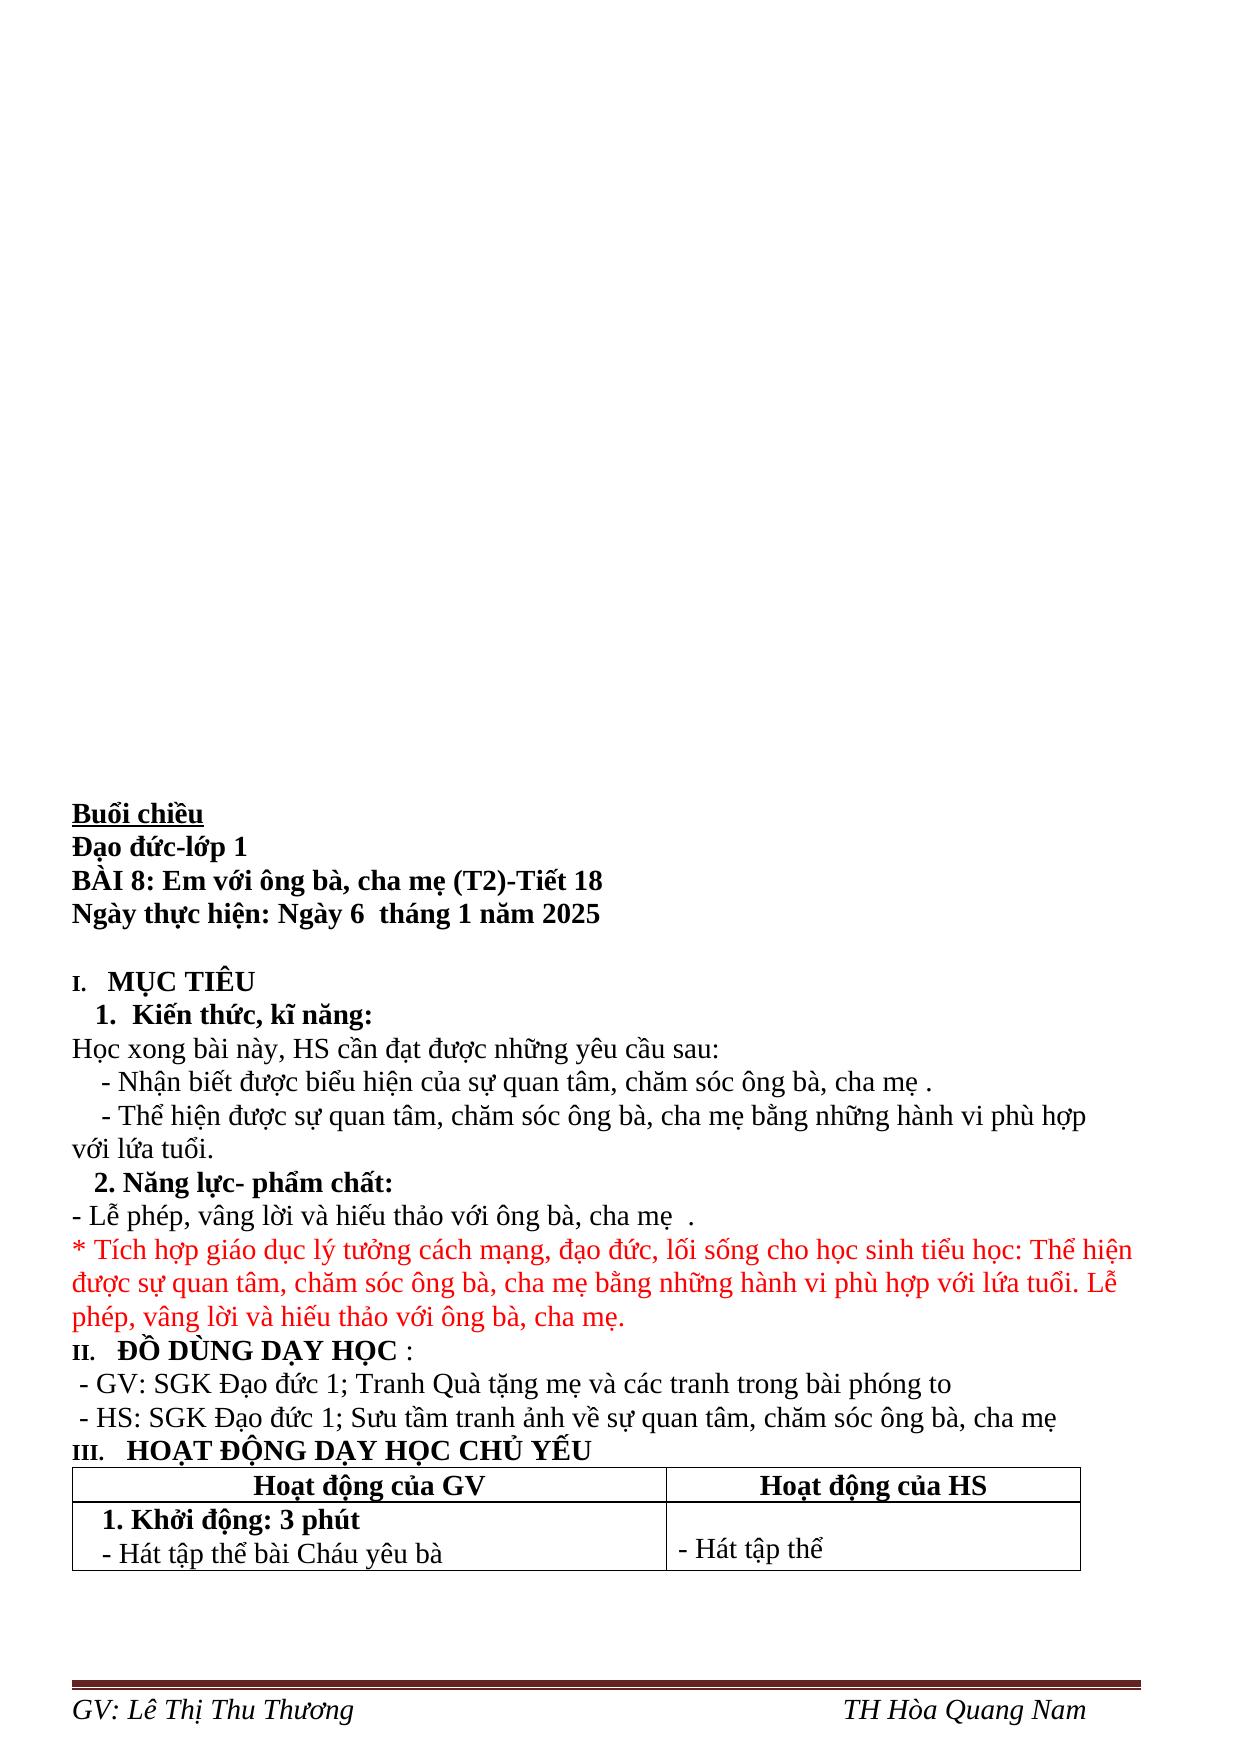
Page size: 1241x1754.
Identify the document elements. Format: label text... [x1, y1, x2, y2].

text - Thể hiện được sự quan tâm, chăm sóc ông bà, cha mẹ bằng những hành vi phù hợp với lứa tuổi. [72, 1098, 1141, 1165]
text * Tích hợp giáo dục lý tưởng cách mạng, đạo đức, lối sống cho học sinh tiểu học: Thể hiện được sự quan tâm, chăm sóc ông bà, cha mẹ bằng những hành vi phù hợp với lứa tuổi. Lễ phép, vâng lời và hiếu thảo với ông bà, cha mẹ. [72, 1232, 1141, 1333]
text - HS: SGK Đạo đức 1; Sưu tầm tranh ảnh về sự quan tâm, chăm sóc ông bà, cha mẹ [72, 1400, 1141, 1433]
table_header Hoạt động của HS [667, 1468, 1080, 1501]
text Đạo đức-lớp 1 [72, 829, 1141, 863]
list MỤC TIÊU [72, 964, 1141, 997]
text Học xong bài này, HS cần đạt được những yêu cầu sau: [72, 1031, 1141, 1064]
list ĐỒ DÙNG DẠY HỌC : [72, 1333, 1141, 1366]
text - Nhận biết được biểu hiện của sự quan tâm, chăm sóc ông bà, cha mẹ . [72, 1064, 1141, 1098]
text - Lễ phép, vâng lời và hiếu thảo với ông bà, cha mẹ . [72, 1198, 1141, 1232]
text - GV: SGK Đạo đức 1; Tranh Quà tặng mẹ và các tranh trong bài phóng to [72, 1366, 1141, 1400]
text BÀI 8: Em với ông bà, cha mẹ (T2)-Tiết 18 [72, 863, 1141, 897]
text 2. Năng lực- phẩm chất: [72, 1165, 1141, 1198]
table_header Hoạt động của GV [73, 1468, 666, 1501]
list Kiến thức, kĩ năng: [94, 997, 1141, 1031]
text Buổi chiều [72, 762, 1141, 829]
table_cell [667, 1503, 1080, 1569]
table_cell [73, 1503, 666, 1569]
list HOẠT ĐỘNG DẠY HỌC CHỦ YẾU [72, 1433, 1141, 1467]
text Ngày thực hiện: Ngày 6 tháng 1 năm 2025 [72, 897, 1141, 930]
